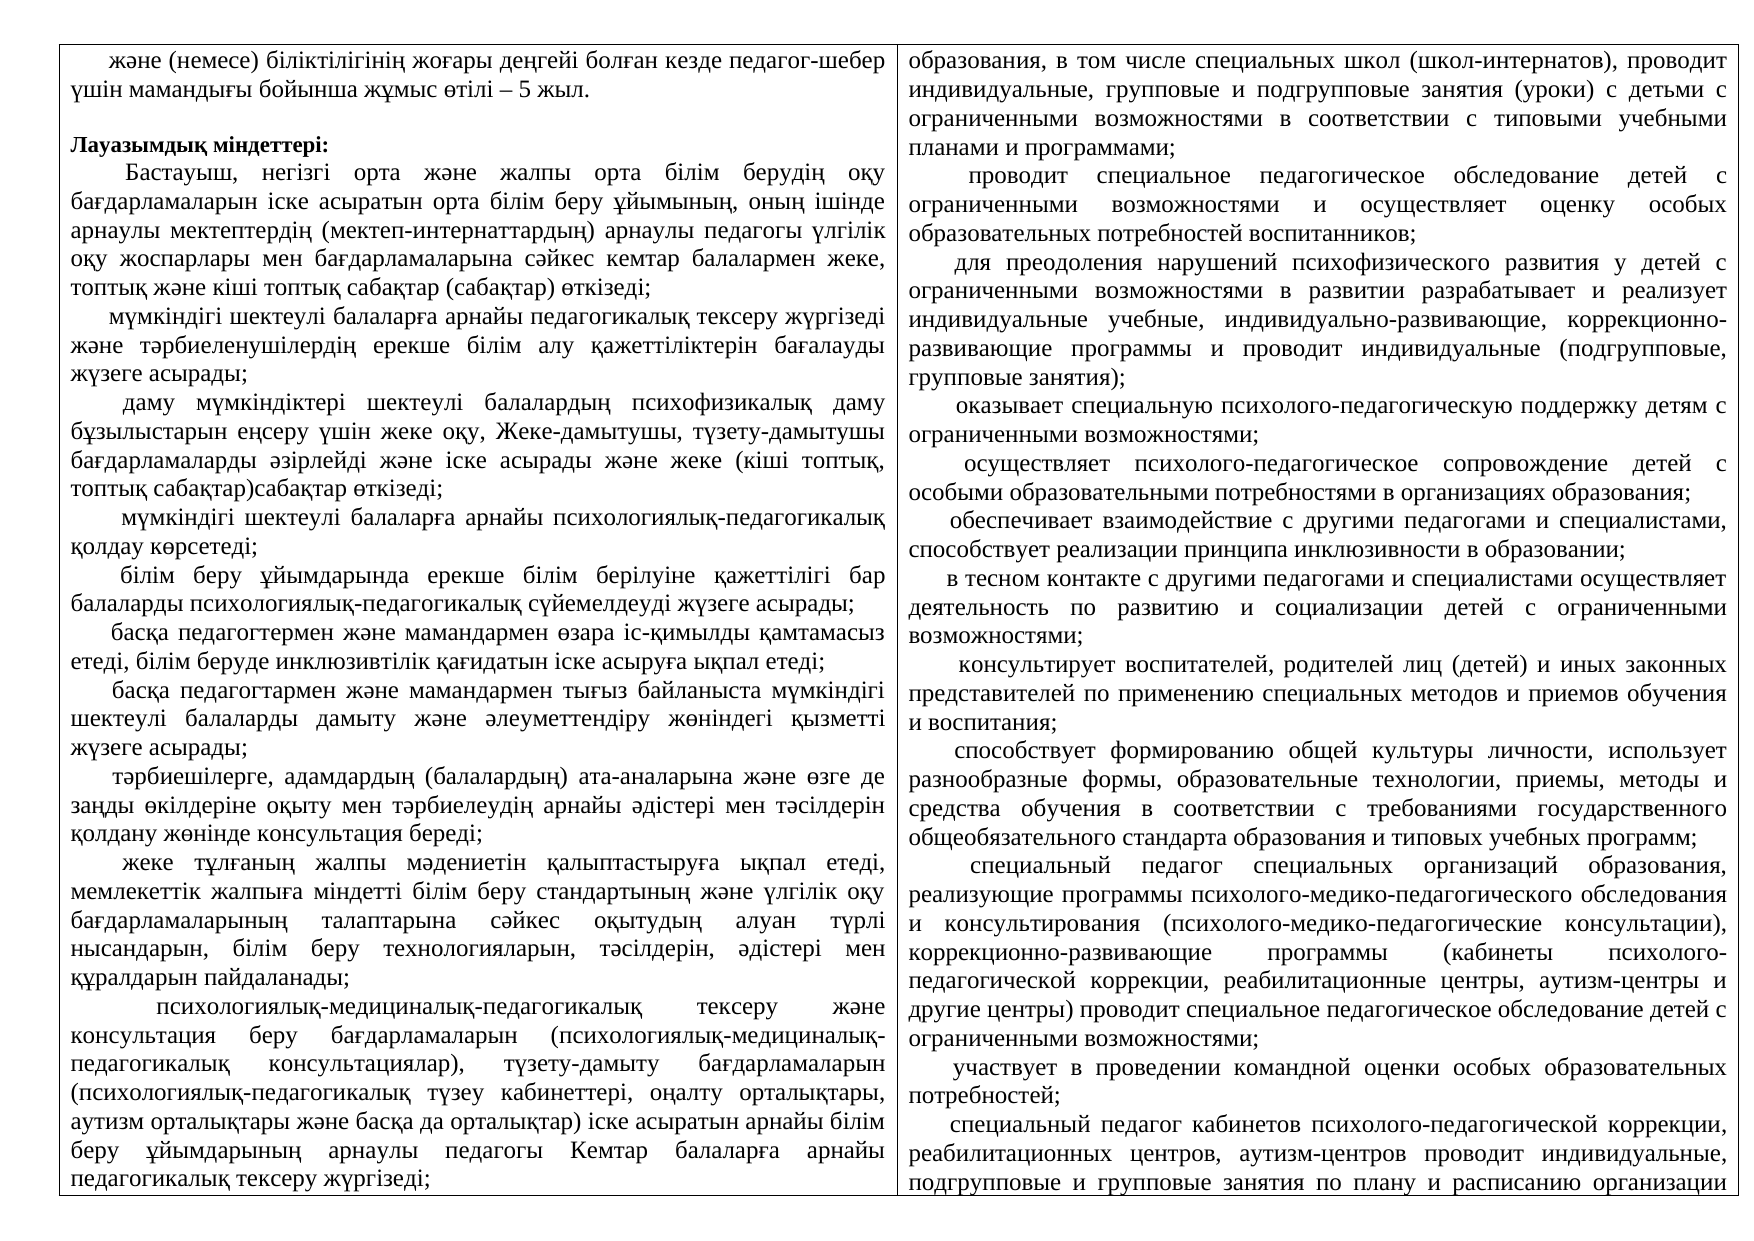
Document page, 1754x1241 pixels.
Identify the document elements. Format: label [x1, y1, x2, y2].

table_header [898, 45, 1738, 1195]
table_header [60, 45, 897, 1195]
